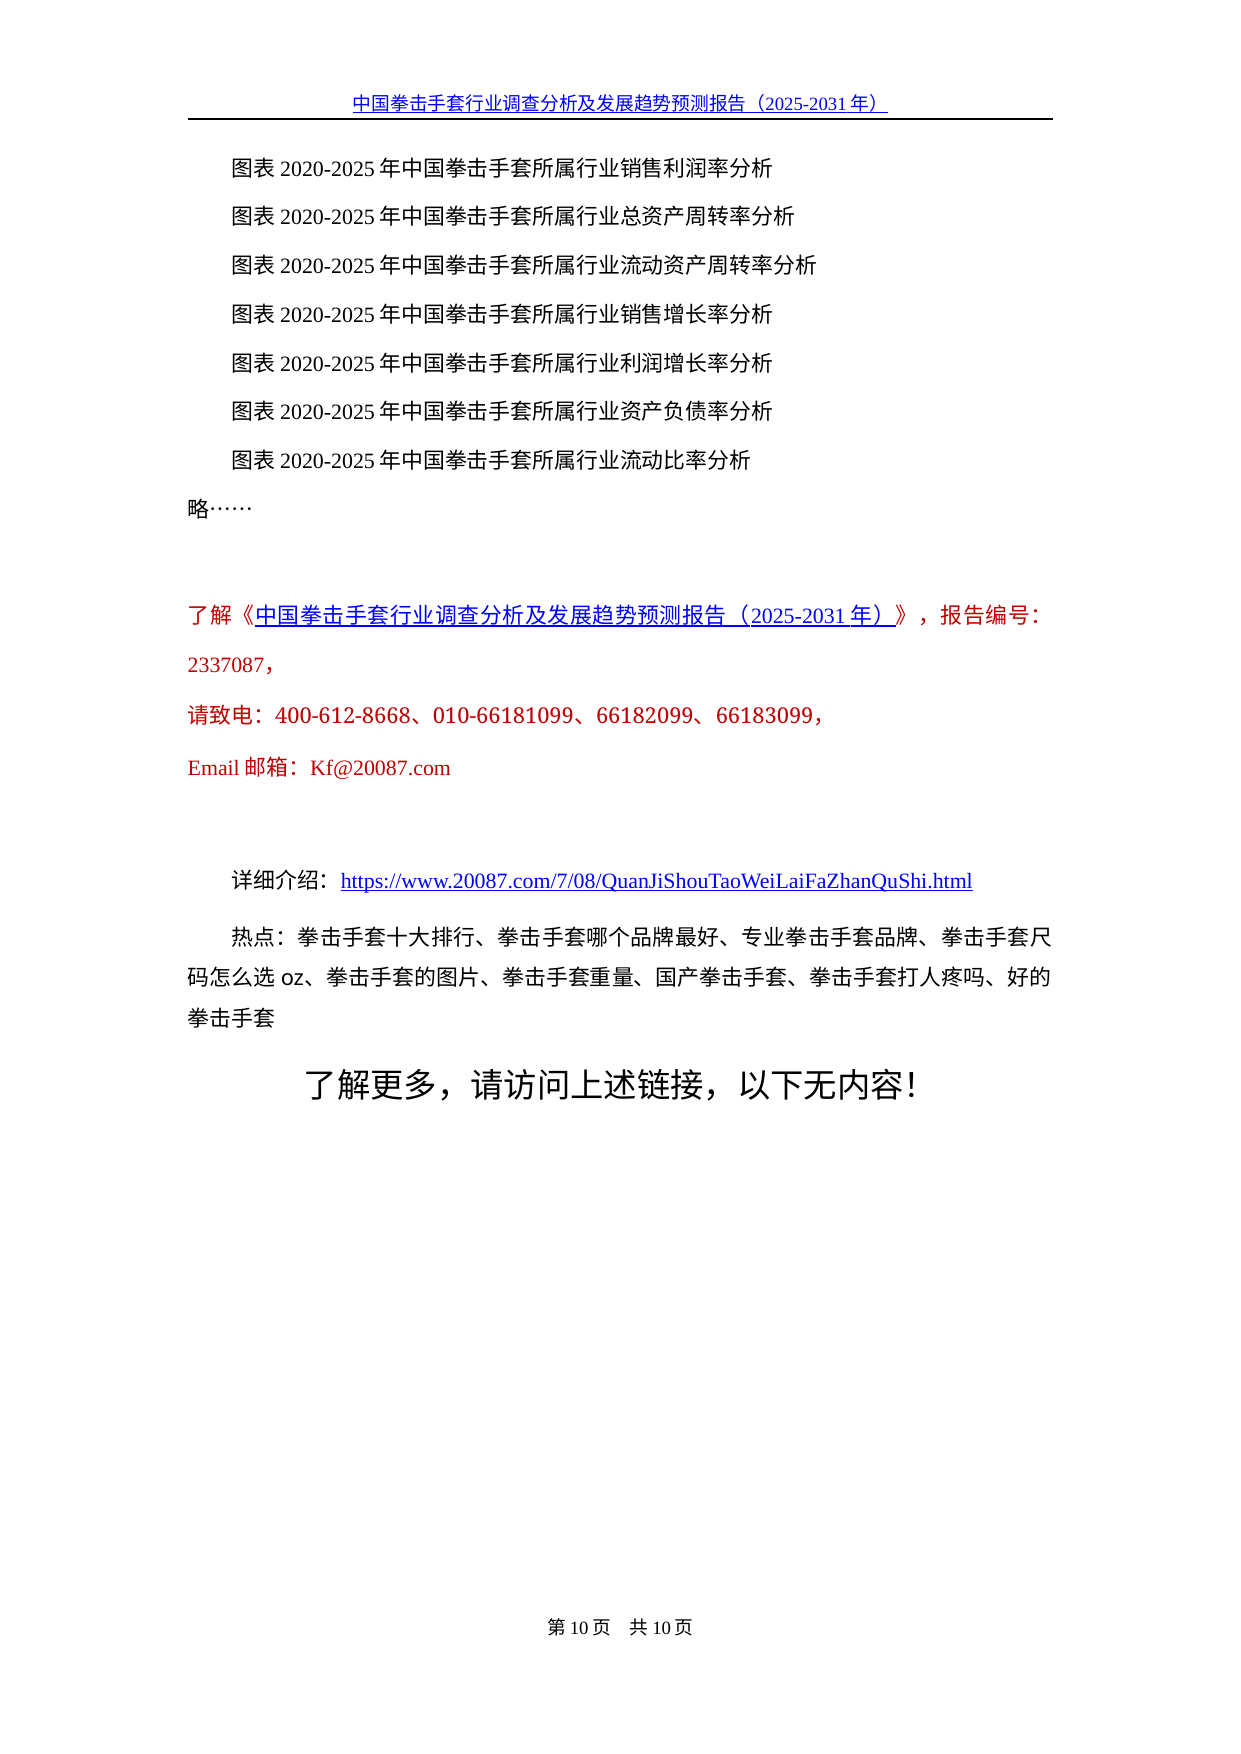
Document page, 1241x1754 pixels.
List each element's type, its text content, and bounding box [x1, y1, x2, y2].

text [187, 150, 1053, 524]
text 详细介绍：https://www.20087.com/7/08/QuanJiShouTaoWeiLaiFaZhanQuShi.html [187, 863, 1053, 895]
title 了解更多，请访问上述链接，以下无内容！ [187, 1051, 1053, 1116]
text 热点：拳击手套十大排行、拳击手套哪个品牌最好、专业拳击手套品牌、拳击手套尺码怎么选 oz、拳击手套的图片、拳击手套重量、国产拳击手套、拳击手套打人疼吗、好的拳击手套 [187, 919, 1053, 1033]
text 请致电：400-612-8668、010-66181099、66182099、66183099， [187, 698, 1053, 731]
text 了解《中国拳击手套行业调查分析及发展趋势预测报告（2025-2031年）》，报告编号：2337087， [187, 598, 1053, 679]
text Email邮箱：Kf@20087.com [187, 750, 1053, 782]
